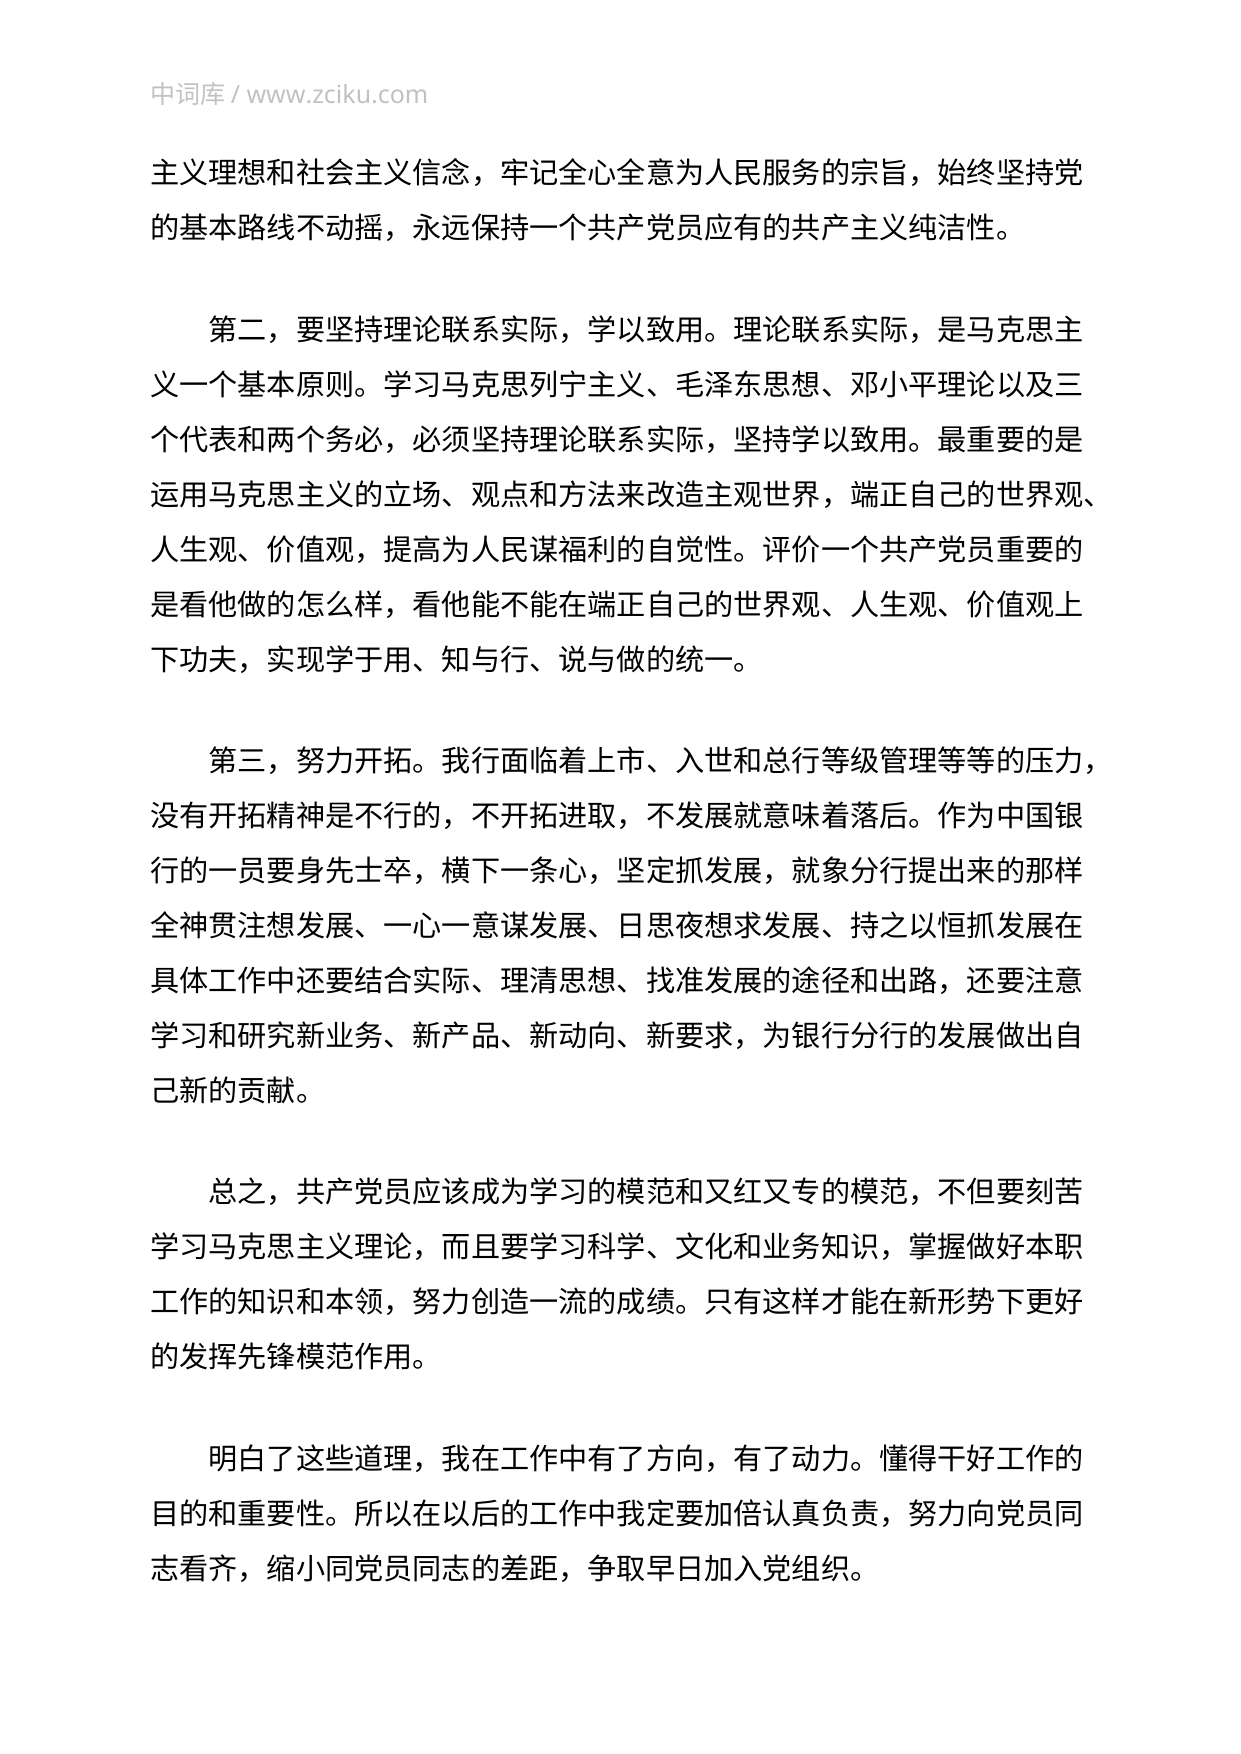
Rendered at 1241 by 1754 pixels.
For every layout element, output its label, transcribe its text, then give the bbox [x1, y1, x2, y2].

text 明白了这些道理，我在工作中有了方向，有了动力。懂得干好工作的目的和重要性。所以在以后的工作中我定要加倍认真负责，努力向党员同志看齐，缩小同党员同志的差距，争取早日加入党组织。 [150, 1435, 1090, 1587]
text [150, 150, 1090, 247]
text 第三，努力开拓。我行面临着上市、入世和总行等级管理等等的压力，没有开拓精神是不行的，不开拓进取，不发展就意味着落后。作为中国银行的一员要身先士卒，横下一条心，坚定抓发展，就象分行提出来的那样全神贯注想发展、一心一意谋发展、日思夜想求发展、持之以恒抓发展在具体工作中还要结合实际、理清思想、找准发展的途径和出路，还要注意学习和研究新业务、新产品、新动向、新要求，为银行分行的发展做出自己新的贡献。 [150, 738, 1090, 1109]
text 总之，共产党员应该成为学习的模范和又红又专的模范，不但要刻苦学习马克思主义理论，而且要学习科学、文化和业务知识，掌握做好本职工作的知识和本领，努力创造一流的成绩。只有这样才能在新形势下更好的发挥先锋模范作用。 [150, 1169, 1090, 1376]
text 第二，要坚持理论联系实际，学以致用。理论联系实际，是马克思主义一个基本原则。学习马克思列宁主义、毛泽东思想、邓小平理论以及三个代表和两个务必，必须坚持理论联系实际，坚持学以致用。最重要的是运用马克思主义的立场、观点和方法来改造主观世界，端正自己的世界观、人生观、价值观，提高为人民谋福利的自觉性。评价一个共产党员重要的是看他做的怎么样，看他能不能在端正自己的世界观、人生观、价值观上下功夫，实现学于用、知与行、说与做的统一。 [150, 307, 1090, 678]
